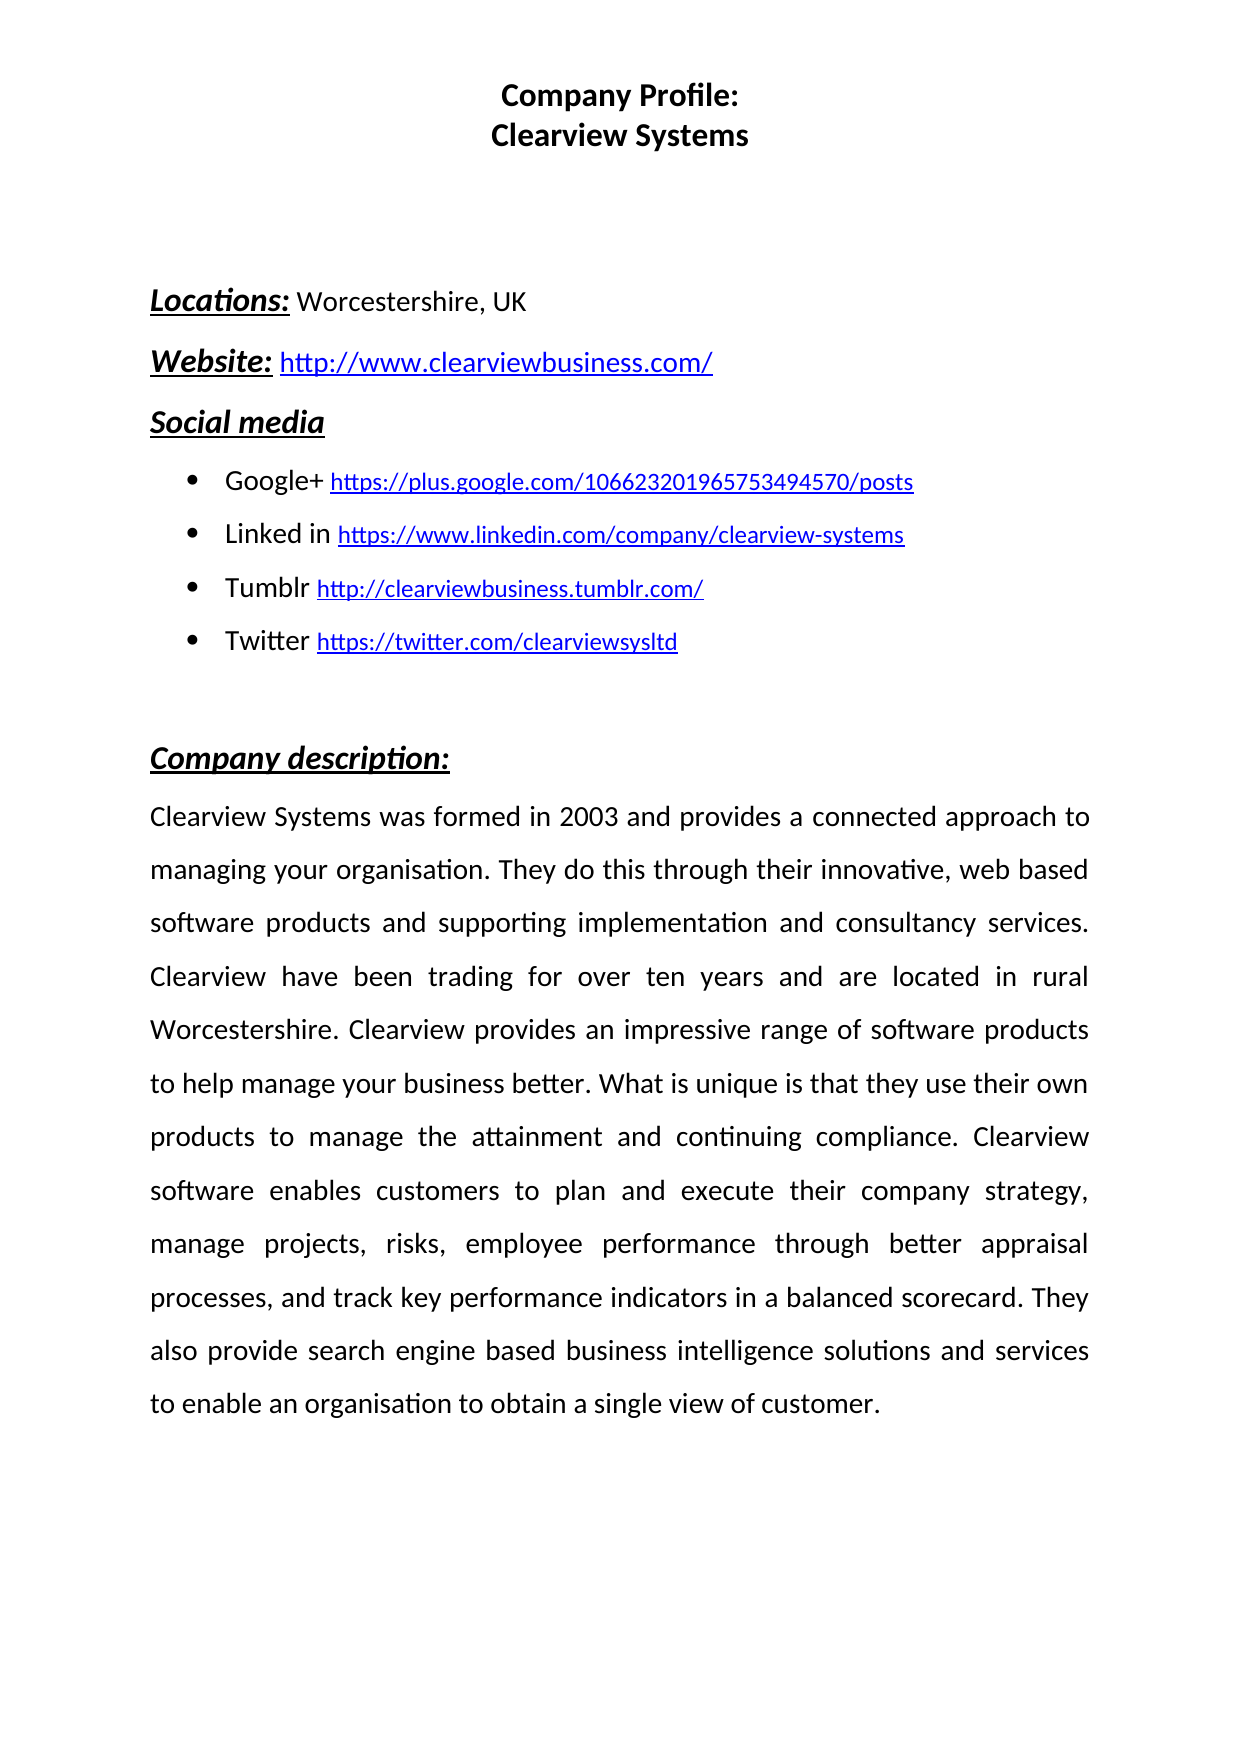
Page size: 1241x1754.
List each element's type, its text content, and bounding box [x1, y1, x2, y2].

text Social media [150, 401, 1090, 442]
text Website: http://www.clearviewbusiness.com/ [150, 340, 1090, 381]
text Locations: Worcestershire, UK [150, 279, 1090, 319]
list Linked in https://www.linkedin.com/company/clearview-systems [187, 515, 1090, 551]
list Google+ https://plus.google.com/106623201965753494570/posts [187, 462, 1090, 497]
list Twitter https://twitter.com/clearviewsysltd [187, 622, 1090, 658]
text Company description: [150, 737, 1090, 777]
list Tumblr http://clearviewbusiness.tumblr.com/ [187, 569, 1090, 604]
text Clearview Systems was formed in 2003 and provides a connected approach to managing your organisation. They do this through their innovative, web based software products and supporting implementation and consultancy services. Clearview have been trading for over ten years and are located in rural Worcestershire. Clearview provides an impressive range of software products to help manage your business better. What is unique is that they use their own products to manage the attainment and continuing compliance. Clearview software enables customers to plan and execute their company strategy, manage projects, risks, employee performance through better appraisal processes, and track key performance indicators in a balanced scorecard. They also provide search engine based business intelligence solutions and services to enable an organisation to obtain a single view of customer. [150, 798, 1090, 1421]
